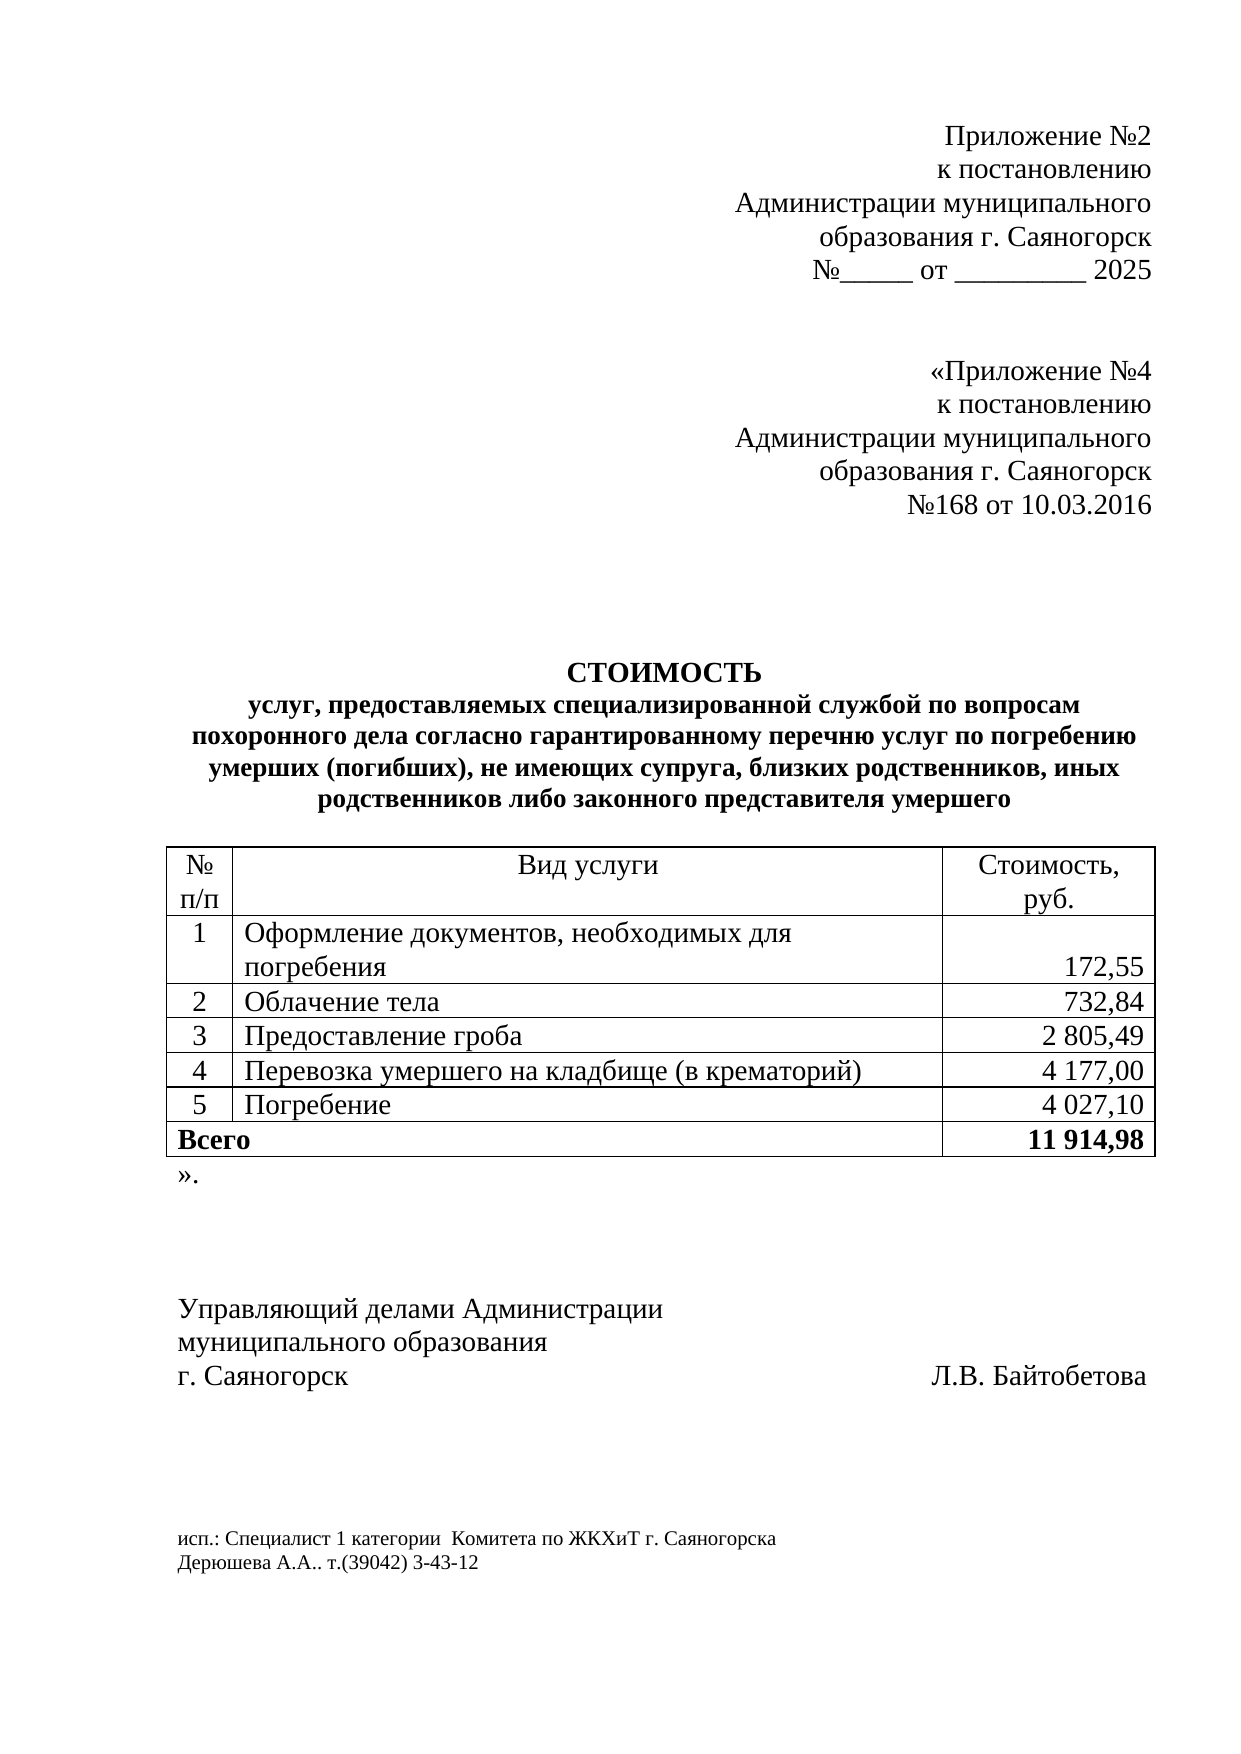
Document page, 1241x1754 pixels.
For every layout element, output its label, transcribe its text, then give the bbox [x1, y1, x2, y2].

text Дерюшева А.А.. т.(39042) 3-43-12 [177, 1550, 1152, 1574]
table_cell 11 914,98 [943, 1122, 1154, 1156]
text ». [177, 1157, 1152, 1190]
table_cell 4 [167, 1053, 232, 1086]
table_cell Всего [167, 1122, 942, 1156]
table_header № п/п [167, 848, 232, 914]
text Приложение №2 [177, 118, 1152, 152]
table_cell 2 [167, 984, 232, 1017]
text образования г. Саяногорск [177, 453, 1152, 487]
table_cell 732,84 [943, 984, 1154, 1017]
table_cell 5 [167, 1088, 232, 1121]
table_cell Предоставление гроба [233, 1018, 942, 1052]
text Управляющий делами Администрации [177, 1291, 1152, 1324]
table_cell Оформление документов, необходимых для погребения [233, 916, 942, 983]
table_header Вид услуги [233, 848, 942, 914]
table_cell 4 177,00 [943, 1053, 1154, 1086]
text исп.: Специалист 1 категории Комитета по ЖКХиТ г. Саяногорска [177, 1526, 1152, 1550]
text №_____ от _________ 2025 [177, 252, 1152, 286]
text СТОИМОСТЬ [177, 655, 1152, 688]
text Администрации муниципального [177, 185, 1152, 219]
table_cell 1 [167, 916, 232, 983]
table_cell Погребение [233, 1088, 942, 1121]
text муниципального образования [177, 1324, 1152, 1358]
text к постановлению [177, 152, 1152, 185]
table_cell 4 027,10 [943, 1088, 1154, 1121]
text услуг, предоставляемых специализированной службой по вопросам похоронного дела согласно гарантированному перечню услуг по погребению умерших (погибших), не имеющих супруга, близких родственников, иных родственников либо законного представителя умершего [177, 688, 1152, 813]
text №168 от 10.03.2016 [177, 487, 1152, 521]
table_cell Облачение тела [233, 984, 942, 1017]
table_cell Перевозка умершего на кладбище (в крематорий) [233, 1053, 942, 1086]
table_cell 3 [167, 1018, 232, 1052]
table_cell 172,55 [943, 916, 1154, 983]
text г. Саяногорск Л.В. Байтобетова [177, 1358, 1152, 1391]
table_header Стоимость, руб. [943, 848, 1154, 914]
text образования г. Саяногорск [177, 219, 1152, 252]
table_cell 2 805,49 [943, 1018, 1154, 1052]
text «Приложение №4 [177, 353, 1152, 386]
text Администрации муниципального [177, 420, 1152, 453]
text к постановлению [177, 386, 1152, 420]
